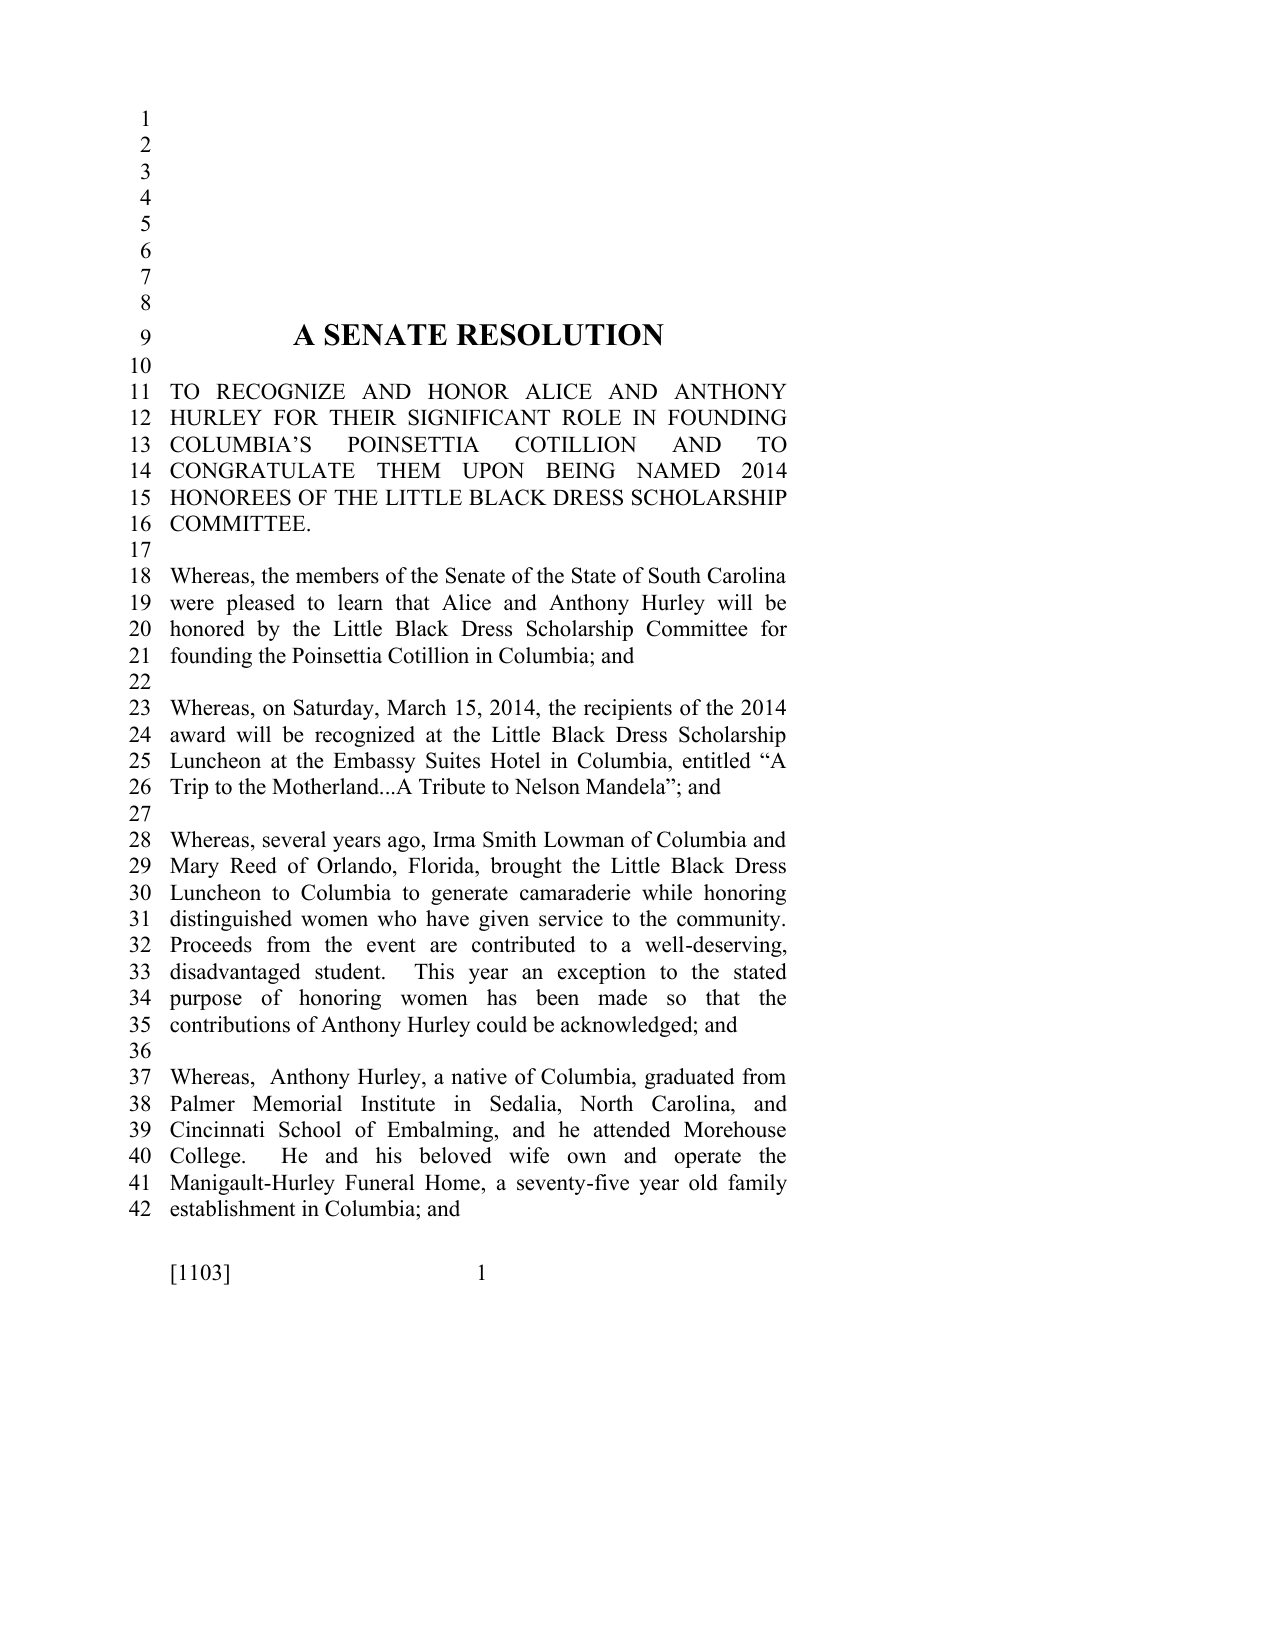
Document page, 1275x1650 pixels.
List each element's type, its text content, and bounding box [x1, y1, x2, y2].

text Whereas, the members of the Senate of the State of South Carolina were pleased to learn that Alice and Anthony Hurley will be honored by the Little Black Dress Scholarship Committee for founding the Poinsettia Cotillion in Columbia; and [169, 563, 787, 668]
text Whereas, on Saturday, March 15, 2014, the recipients of the 2014 award will be recognized at the Little Black Dress Scholarship Luncheon at the Embassy Suites Hotel in Columbia, entitled “A Trip to the Motherland...A Tribute to Nelson Mandela”; and [169, 694, 787, 800]
text A SENATE RESOLUTION [169, 316, 787, 352]
text TO RECOGNIZE AND HONOR ALICE AND ANTHONY HURLEY FOR THEIR SIGNIFICANT ROLE IN FOUNDING COLUMBIA’S POINSETTIA COTILLION AND TO CONGRATULATE THEM UPON BEING NAMED 2014 HONOREES OF THE LITTLE BLACK DRESS SCHOLARSHIP COMMITTEE. [169, 378, 787, 536]
text Whereas, several years ago, Irma Smith Lowman of Columbia and Mary Reed of Orlando, Florida, brought the Little Black Dress Luncheon to Columbia to generate camaraderie while honoring distinguished women who have given service to the community. Proceeds from the event are contributed to a well-deserving, disadvantaged student. This year an exception to the stated purpose of honoring women has been made so that the contributions of Anthony Hurley could be acknowledged; and [169, 826, 787, 1037]
text Whereas, Anthony Hurley, a native of Columbia, graduated from Palmer Memorial Institute in Sedalia, North Carolina, and Cincinnati School of Embalming, and he attended Morehouse College. He and his beloved wife own and operate the Manigault-Hurley Funeral Home, a seventy-five year old family establishment in Columbia; and [169, 1063, 787, 1221]
